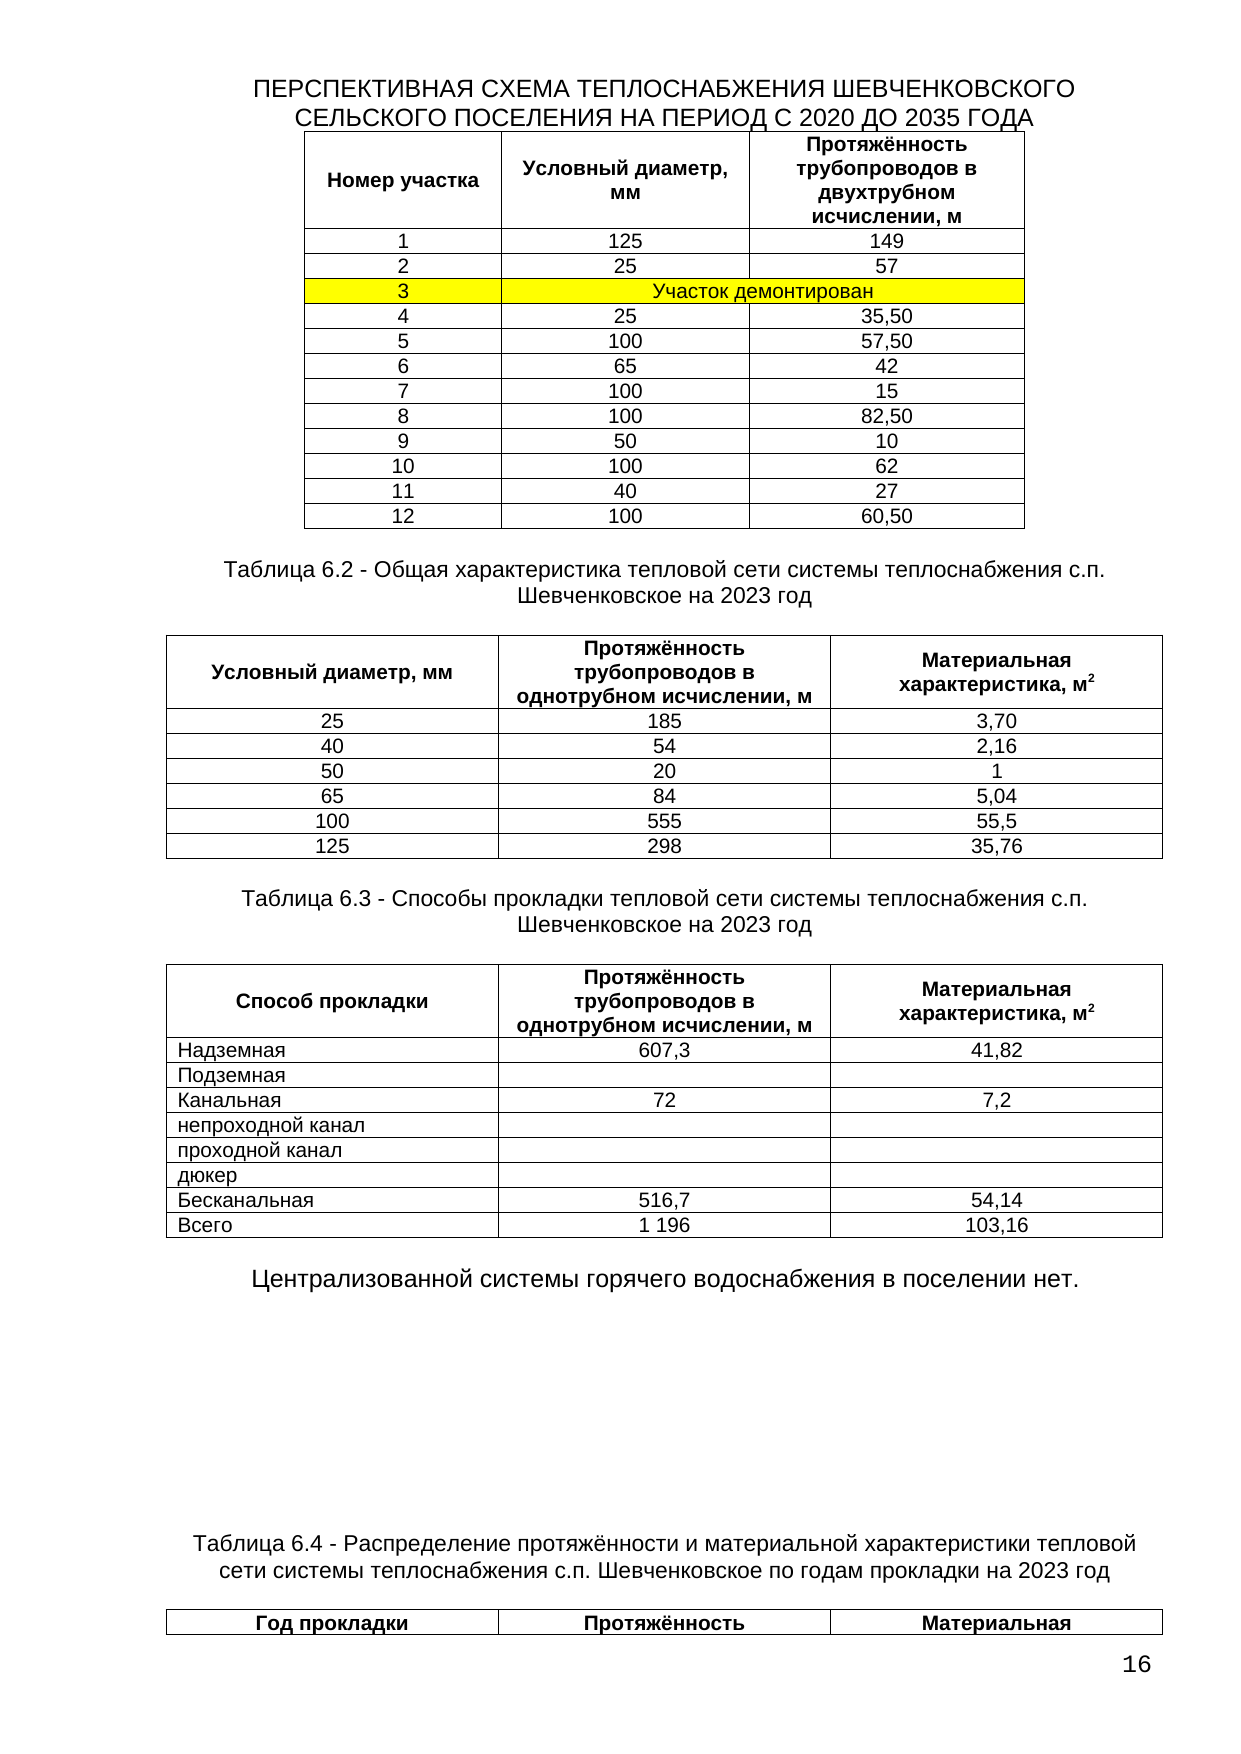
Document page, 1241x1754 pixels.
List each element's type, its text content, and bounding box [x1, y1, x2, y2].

table_cell 1 [831, 759, 1162, 782]
table_cell 25 [502, 254, 749, 278]
table_cell Бесканальная [167, 1188, 498, 1212]
table_cell 8 [305, 404, 501, 428]
table_cell 55,5 [831, 809, 1162, 832]
table_cell [831, 1163, 1162, 1187]
text Таблица 6.2 - Общая характеристика тепловой сети системы теплоснабжения с.п. Шевченковское на 2023 год [177, 556, 1152, 608]
table_header Материальная характеристика, м2 [831, 965, 1162, 1037]
text Таблица 6.3 - Способы прокладки тепловой сети системы теплоснабжения с.п. Шевченковское на 2023 год [177, 885, 1152, 938]
table_cell 516,7 [499, 1188, 830, 1212]
table_cell 10 [750, 429, 1024, 453]
table_cell 82,50 [750, 404, 1024, 428]
table_cell [499, 1113, 830, 1137]
table_cell 65 [167, 784, 498, 807]
table_cell 7,2 [831, 1088, 1162, 1112]
table_cell 149 [750, 229, 1024, 253]
table_cell 100 [502, 454, 749, 478]
table_cell 65 [502, 354, 749, 378]
table_cell 125 [167, 834, 498, 857]
table_cell Надземная [167, 1038, 498, 1062]
table_cell 100 [167, 809, 498, 832]
table_cell 3 [305, 279, 501, 303]
table_cell 25 [167, 709, 498, 732]
table_cell 2 [305, 254, 501, 278]
table_header Номер участка [305, 132, 501, 228]
table_cell 9 [305, 429, 501, 453]
table_cell 1 [305, 229, 501, 253]
table_cell [499, 1138, 830, 1162]
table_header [499, 1610, 830, 1634]
table_cell 35,76 [831, 834, 1162, 857]
table_cell 103,16 [831, 1213, 1162, 1237]
table_cell дюкер [167, 1163, 498, 1187]
table_cell Канальная [167, 1088, 498, 1112]
table_cell [831, 1063, 1162, 1087]
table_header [831, 1610, 1162, 1634]
table_cell 50 [167, 759, 498, 782]
table_cell Участок демонтирован [502, 279, 1024, 303]
table_header Протяжённость трубопроводов в двухтрубном исчислении, м [750, 132, 1024, 228]
table_cell 11 [305, 479, 501, 503]
table_cell 100 [502, 404, 749, 428]
table_cell 12 [305, 504, 501, 528]
table_cell [499, 1163, 830, 1187]
table_cell 3,70 [831, 709, 1162, 732]
table_cell 6 [305, 354, 501, 378]
table_cell 7 [305, 379, 501, 403]
table_cell 298 [499, 834, 830, 857]
table_cell 62 [750, 454, 1024, 478]
table_cell 555 [499, 809, 830, 832]
table_cell 100 [502, 329, 749, 353]
table_header Протяжённость трубопроводов в однотрубном исчислении, м [499, 636, 830, 707]
table_cell 35,50 [750, 304, 1024, 328]
table_cell Всего [167, 1213, 498, 1237]
table_cell [831, 1113, 1162, 1137]
table_cell 2,16 [831, 734, 1162, 757]
text Централизованной системы горячего водоснабжения в поселении нет. [177, 1264, 1152, 1293]
table_cell 57 [750, 254, 1024, 278]
table_cell 42 [750, 354, 1024, 378]
table_cell 185 [499, 709, 830, 732]
table_header Протяжённость трубопроводов в однотрубном исчислении, м [499, 965, 830, 1037]
table_cell 54,14 [831, 1188, 1162, 1212]
table_header Год прокладки [167, 1610, 498, 1634]
table_header Способ прокладки [167, 965, 498, 1037]
table_cell 607,3 [499, 1038, 830, 1062]
table_cell [499, 1063, 830, 1087]
table_cell 5 [305, 329, 501, 353]
table_cell 41,82 [831, 1038, 1162, 1062]
table_cell [831, 1138, 1162, 1162]
table_cell 100 [502, 379, 749, 403]
table_cell 10 [305, 454, 501, 478]
table_cell Подземная [167, 1063, 498, 1087]
table_cell 57,50 [750, 329, 1024, 353]
table_cell 15 [750, 379, 1024, 403]
table_cell 20 [499, 759, 830, 782]
table_cell 1 196 [499, 1213, 830, 1237]
table_header Условный диаметр, мм [167, 636, 498, 707]
table_cell 125 [502, 229, 749, 253]
table_cell 84 [499, 784, 830, 807]
table_cell 72 [499, 1088, 830, 1112]
table_header Материальная характеристика, м2 [831, 636, 1162, 707]
table_cell 5,04 [831, 784, 1162, 807]
table_cell 40 [167, 734, 498, 757]
table_header Условный диаметр, мм [502, 132, 749, 228]
table_cell 100 [502, 504, 749, 528]
table_cell 60,50 [750, 504, 1024, 528]
table_cell 54 [499, 734, 830, 757]
table_cell 50 [502, 429, 749, 453]
text Таблица 6.4 - Распределение протяжённости и материальной характеристики тепловой сети системы теплоснабжения с.п. Шевченковское по годам прокладки на 2023 год [177, 1530, 1152, 1583]
table_cell непроходной канал [167, 1113, 498, 1137]
table_cell 27 [750, 479, 1024, 503]
table_cell 4 [305, 304, 501, 328]
table_cell 25 [502, 304, 749, 328]
table_cell 40 [502, 479, 749, 503]
table_cell проходной канал [167, 1138, 498, 1162]
